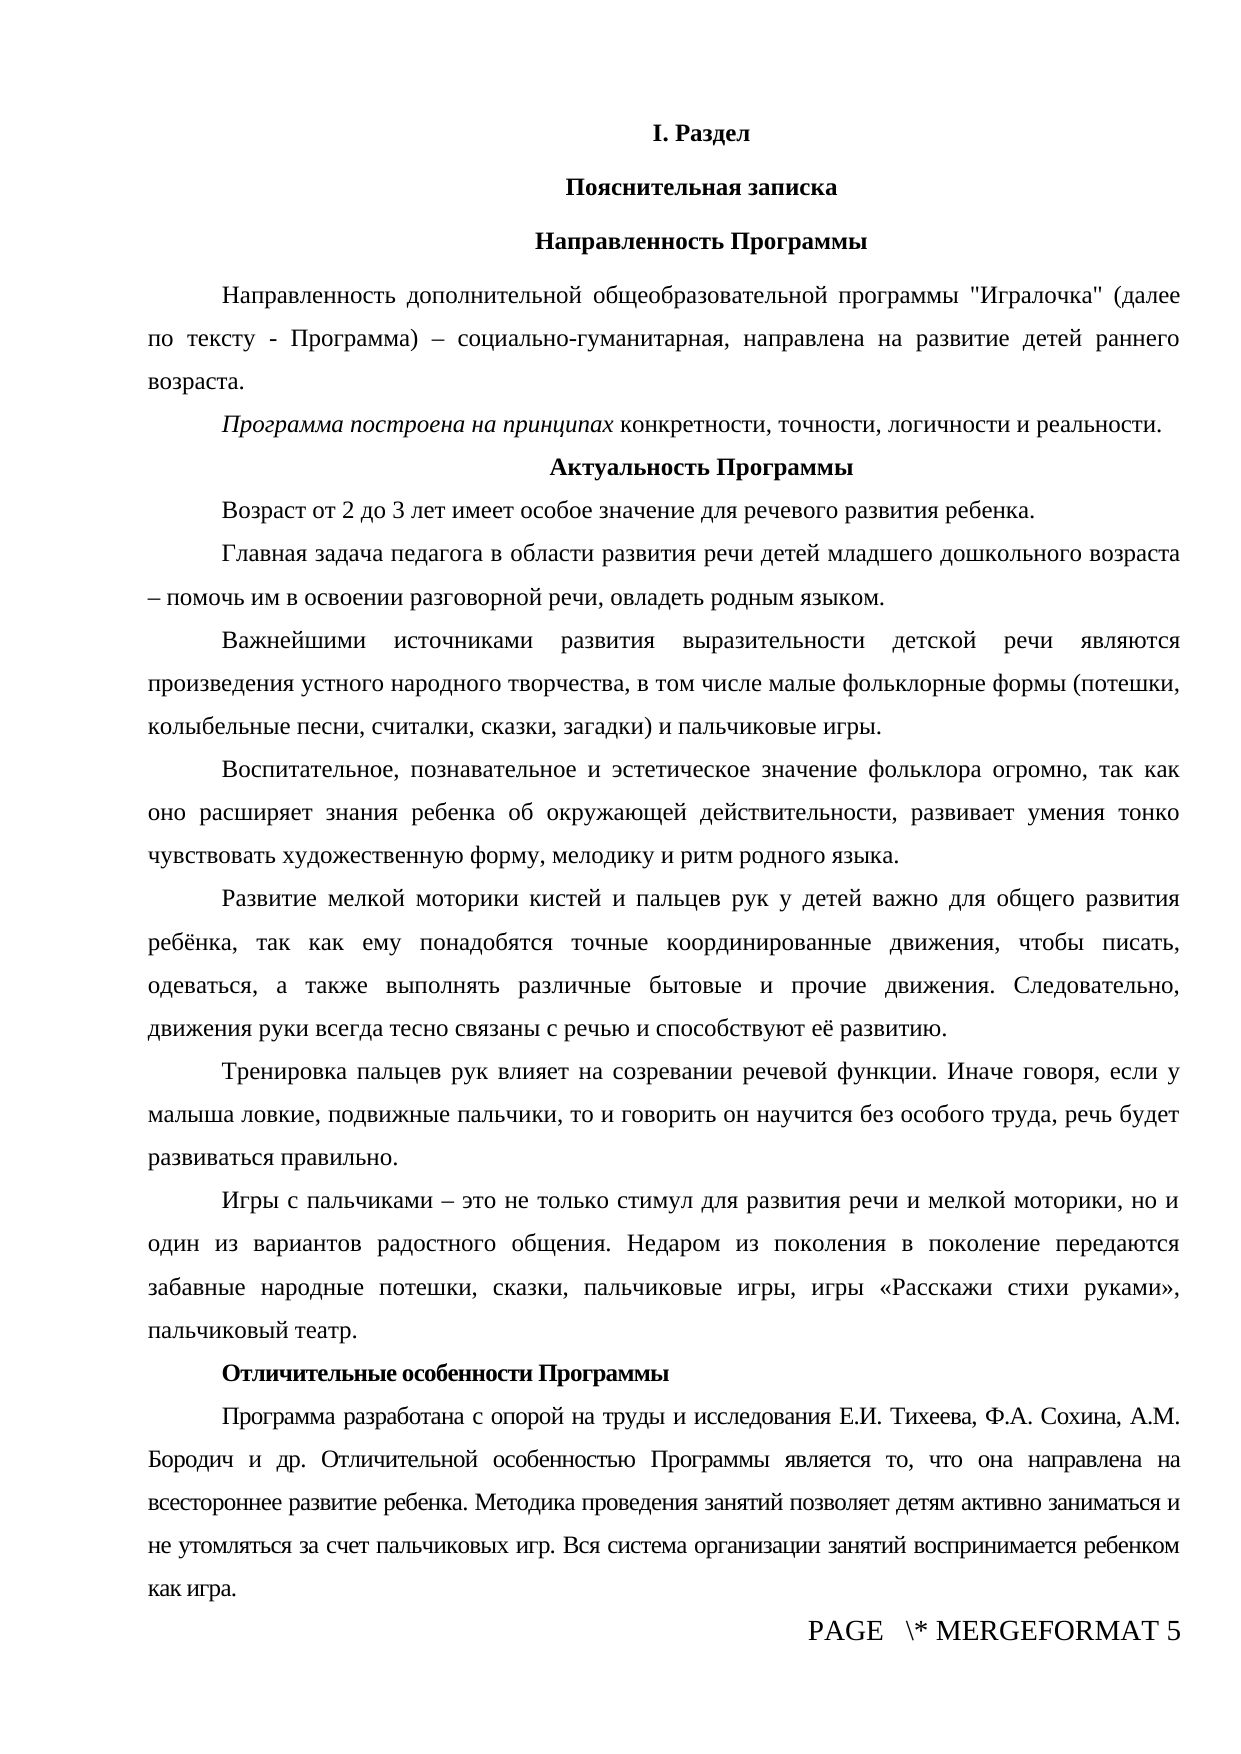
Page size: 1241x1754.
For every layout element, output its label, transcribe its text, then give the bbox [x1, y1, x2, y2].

text Программа разработана с опорой на труды и исследования Е.И. Тихеева, Ф.А. Сохина, А.М. Бородич и др. Отличительной особенностью Программы является то, что она направлена на всестороннее развитие ребенка. Методика проведения занятий позволяет детям активно заниматься и не утомляться за счет пальчиковых игр. Вся система организации занятий воспринимается ребенком как игра. [148, 1401, 1181, 1602]
text Игры с пальчиками – это не только стимул для развития речи и мелкой моторики, но и один из вариантов радостного общения. Недаром из поколения в поколение передаются забавные народные потешки, сказки, пальчиковые игры, игры «Расскажи стихи руками», пальчиковый театр. [148, 1185, 1181, 1343]
text Тренировка пальцев рук влияет на созревании речевой функции. Иначе говоря, если у малыша ловкие, подвижные пальчики, то и говорить он научится без особого труда, речь будет развиваться правильно. [148, 1056, 1181, 1171]
text Воспитательное, познавательное и эстетическое значение фольклора огромно, так как оно расширяет знания ребенка об окружающей действительности, развивает умения тонко чувствовать художественную форму, мелодику и ритм родного языка. [148, 754, 1181, 869]
text Отличительные особенности Программы [148, 1358, 1181, 1387]
text Главная задача педагога в области развития речи детей младшего дошкольного возраста – помочь им в освоении разговорной речи, овладеть родным языком. [148, 538, 1181, 610]
text Развитие мелкой моторики кистей и пальцев рук у детей важно для общего развития ребёнка, так как ему понадобятся точные координированные движения, чтобы писать, одеваться, а также выполнять различные бытовые и прочие движения. Следовательно, движения руки всегда тесно связаны с речью и способствуют её развитию. [148, 883, 1181, 1042]
text Направленность дополнительной общеобразовательной программы "Игралочка" (далее по тексту - Программа) – социально-гуманитарная, направлена на развитие детей раннего возраста. [148, 280, 1181, 395]
text Пояснительная записка [148, 172, 1181, 201]
text Программа построена на принципах конкретности, точности, логичности и реальности. [148, 409, 1181, 438]
text Важнейшими источниками развития выразительности детской речи являются произведения устного народного творчества, в том числе малые фольклорные формы (потешки, колыбельные песни, считалки, сказки, загадки) и пальчиковые игры. [148, 625, 1181, 740]
text Актуальность Программы [148, 452, 1181, 481]
text Направленность Программы [148, 226, 1181, 254]
text I. Раздел [148, 118, 1181, 147]
text Возраст от 2 до 3 лет имеет особое значение для речевого развития ребенка. [148, 495, 1181, 524]
